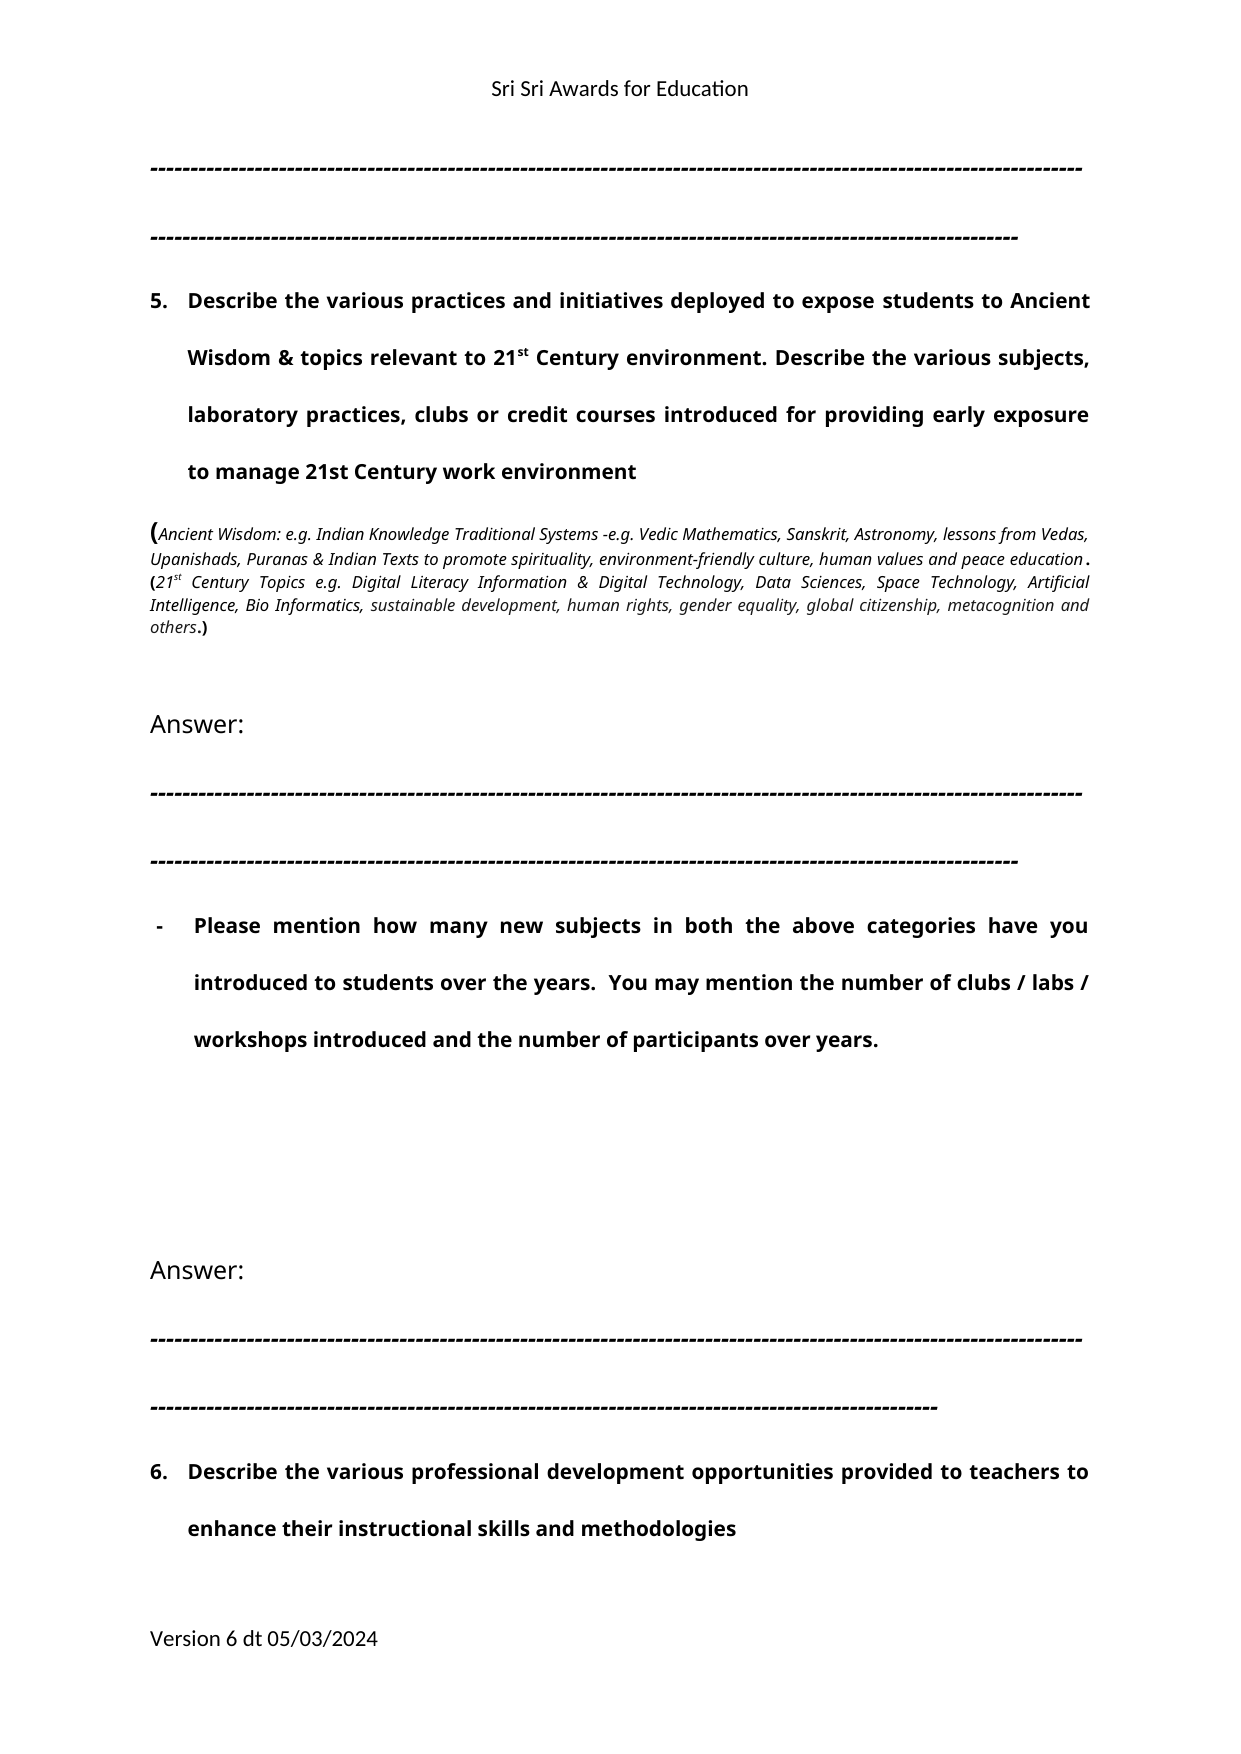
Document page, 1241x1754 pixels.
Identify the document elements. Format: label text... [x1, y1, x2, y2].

list Describe the various practices and initiatives deployed to expose students to Ancient Wisdom & topics relevant to 21st Century environment. Describe the various subjects, laboratory practices, clubs or credit courses introduced for providing early exposure to manage 21st Century work environment [150, 286, 1090, 485]
text -------------------------------------------------------------------------------------------------------------------------------------------------------------------------------------------------------------------------------- [150, 775, 1090, 877]
text -------------------------------------------------------------------------------------------------------------------------------------------------------------------------------------------------------------------------------- [150, 150, 1090, 252]
text Answer: [150, 1252, 1090, 1286]
list Please mention how many new subjects in both the above categories have you introduced to students over the years. You may mention the number of clubs / labs / workshops introduced and the number of participants over years. [156, 911, 1090, 1053]
text ---------------------------------------------------------------------------------------------------------------------------------------------------------------------------------------------------------------------- [150, 1321, 1090, 1423]
list Describe the various professional development opportunities provided to teachers to enhance their instructional skills and methodologies [150, 1457, 1090, 1542]
text Answer: [150, 707, 1090, 741]
text (Ancient Wisdom: e.g. Indian Knowledge Traditional Systems -e.g. Vedic Mathematics, Sanskrit, Astronomy, lessons from Vedas, Upanishads, Puranas & Indian Texts to promote spirituality, environment-friendly culture, human values and peace education. (21st Century Topics e.g. Digital Literacy Information & Digital Technology, Data Sciences, Space Technology, Artificial Intelligence, Bio Informatics, sustainable development, human rights, gender equality, global citizenship, metacognition and others.) [150, 514, 1090, 639]
